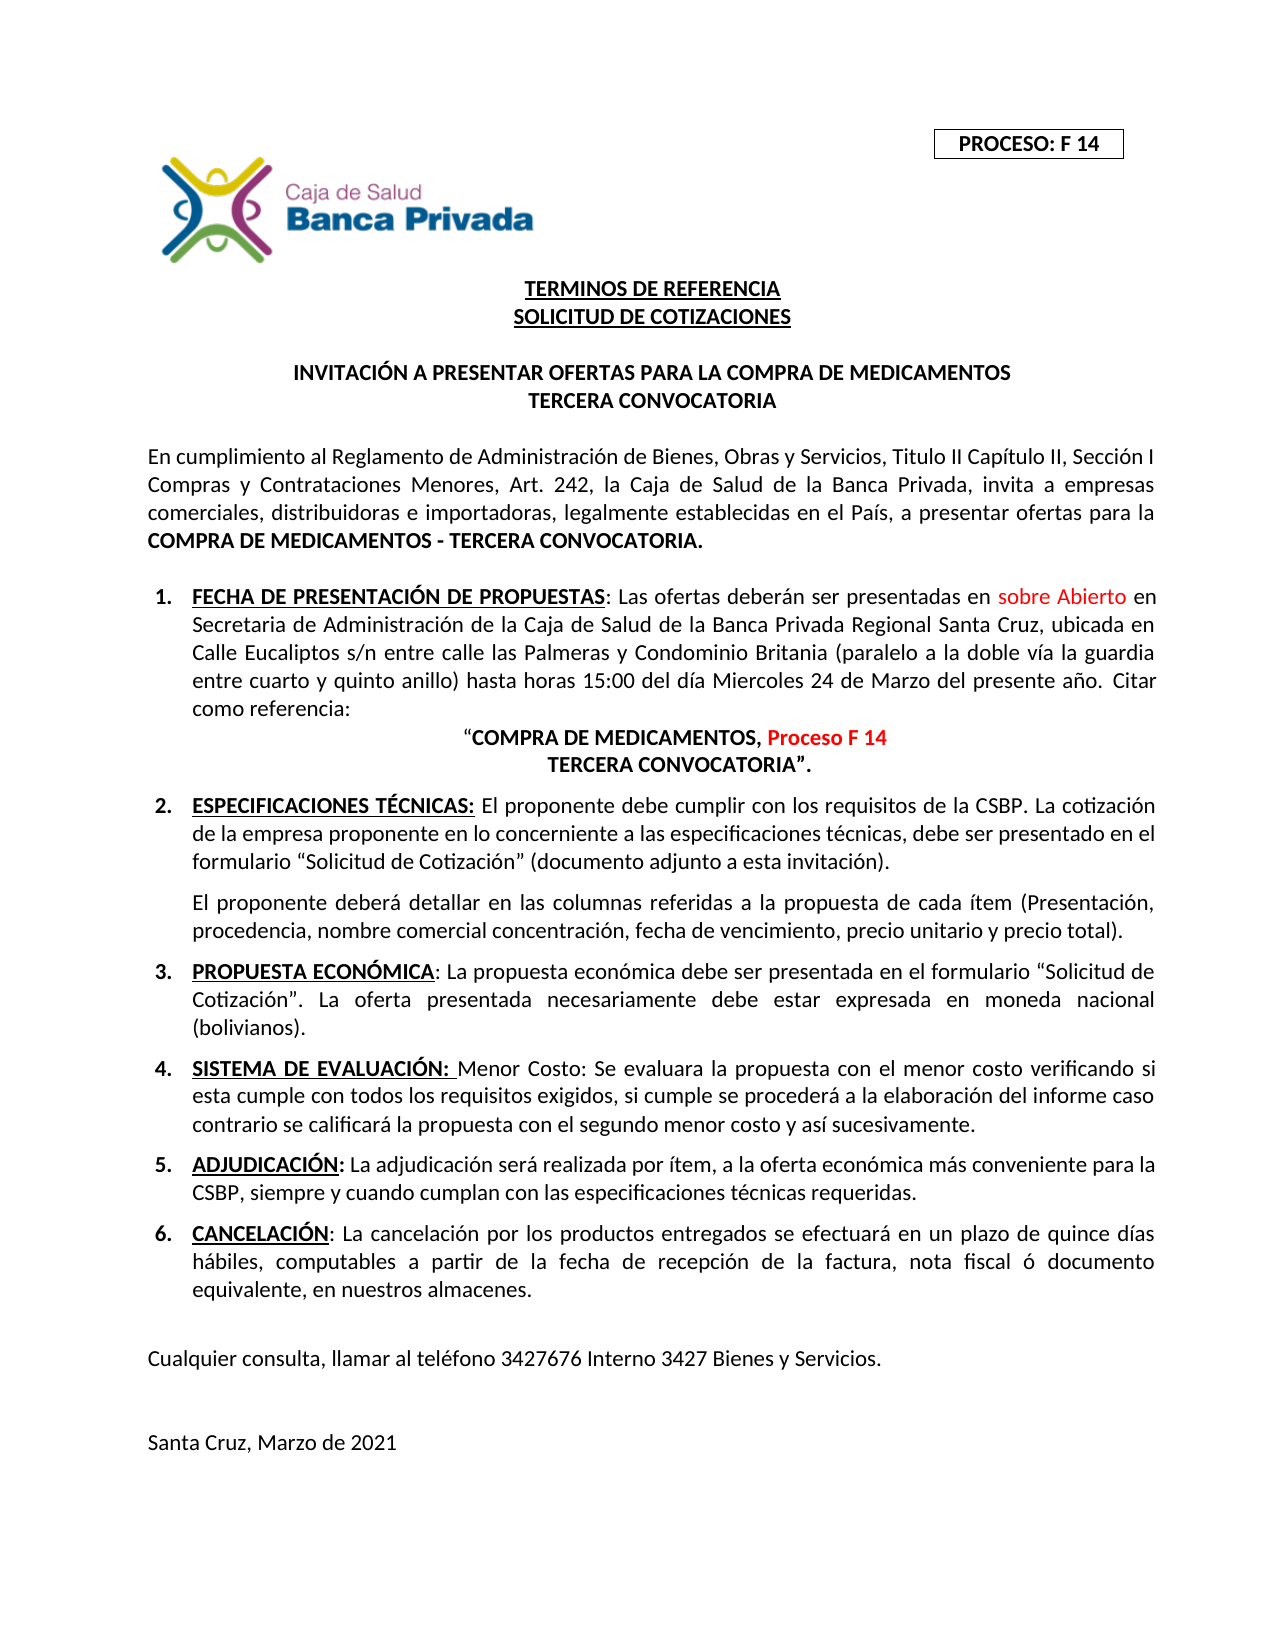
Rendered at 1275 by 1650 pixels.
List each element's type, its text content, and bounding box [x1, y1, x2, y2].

list PROPUESTA ECONÓMICA: La propuesta económica debe ser presentada en el formulario “Solicitud de Cotización”. La oferta presentada necesariamente debe estar expresada en moneda nacional (bolivianos). [154, 957, 1157, 1041]
list El proponente deberá detallar en las columnas referidas a la propuesta de cada ítem (Presentación, procedencia, nombre comercial concentración, fecha de vencimiento, precio unitario y precio total). [192, 888, 1157, 944]
text INVITACIÓN A PRESENTAR OFERTAS PARA LA COMPRA DE MEDICAMENTOS [148, 358, 1157, 386]
list FECHA DE PRESENTACIÓN DE PROPUESTAS: Las ofertas deberán ser presentadas en sobre Abierto en Secretaria de Administración de la Caja de Salud de la Banca Privada Regional Santa Cruz, ubicada en Calle Eucaliptos s/n entre calle las Palmeras y Condominio Britania (paralelo a la doble vía la guardia entre cuarto y quinto anillo) hasta horas 15:00 del día Miercoles 24 de Marzo del presente año. Citar como referencia: [154, 582, 1157, 723]
list TERCERA CONVOCATORIA”. [192, 751, 1157, 779]
text TERMINOS DE REFERENCIA [148, 274, 1157, 302]
table_header PROCESO: F 14 [935, 130, 1123, 157]
text TERCERA CONVOCATORIA [148, 386, 1157, 414]
text SOLICITUD DE COTIZACIONES [148, 302, 1157, 330]
list “COMPRA DE MEDICAMENTOS, Proceso F 14 [192, 723, 1157, 751]
text Santa Cruz, Marzo de 2021 [148, 1428, 1157, 1456]
subtitle En cumplimiento al Reglamento de Administración de Bienes, Obras y Servicios, Titulo II Capítulo II, Sección I Compras y Contrataciones Menores, Art. 242, la Caja de Salud de la Banca Privada, invita a empresas comerciales, distribuidoras e importadoras, legalmente establecidas en el País, a presentar ofertas para la COMPRA DE MEDICAMENTOS - TERCERA CONVOCATORIA. [148, 442, 1157, 554]
text Cualquier consulta, llamar al teléfono 3427676 Interno 3427 Bienes y Servicios. [148, 1344, 1157, 1372]
list ADJUDICACIÓN: La adjudicación será realizada por ítem, a la oferta económica más conveniente para la CSBP, siempre y cuando cumplan con las especificaciones técnicas requeridas. [154, 1150, 1157, 1206]
list CANCELACIÓN: La cancelación por los productos entregados se efectuará en un plazo de quince días hábiles, computables a partir de la fecha de recepción de la factura, nota fiscal ó documento equivalente, en nuestros almacenes. [154, 1219, 1157, 1303]
list SISTEMA DE EVALUACIÓN: Menor Costo: Se evaluara la propuesta con el menor costo verificando si esta cumple con todos los requisitos exigidos, si cumple se procederá a la elaboración del informe caso contrario se calificará la propuesta con el segundo menor costo y así sucesivamente. [154, 1054, 1157, 1138]
list ESPECIFICACIONES TÉCNICAS: El proponente debe cumplir con los requisitos de la CSBP. La cotización de la empresa proponente en lo concerniente a las especificaciones técnicas, debe ser presentado en el formulario “Solicitud de Cotización” (documento adjunto a esta invitación). [154, 791, 1157, 875]
picture [147, 147, 550, 275]
